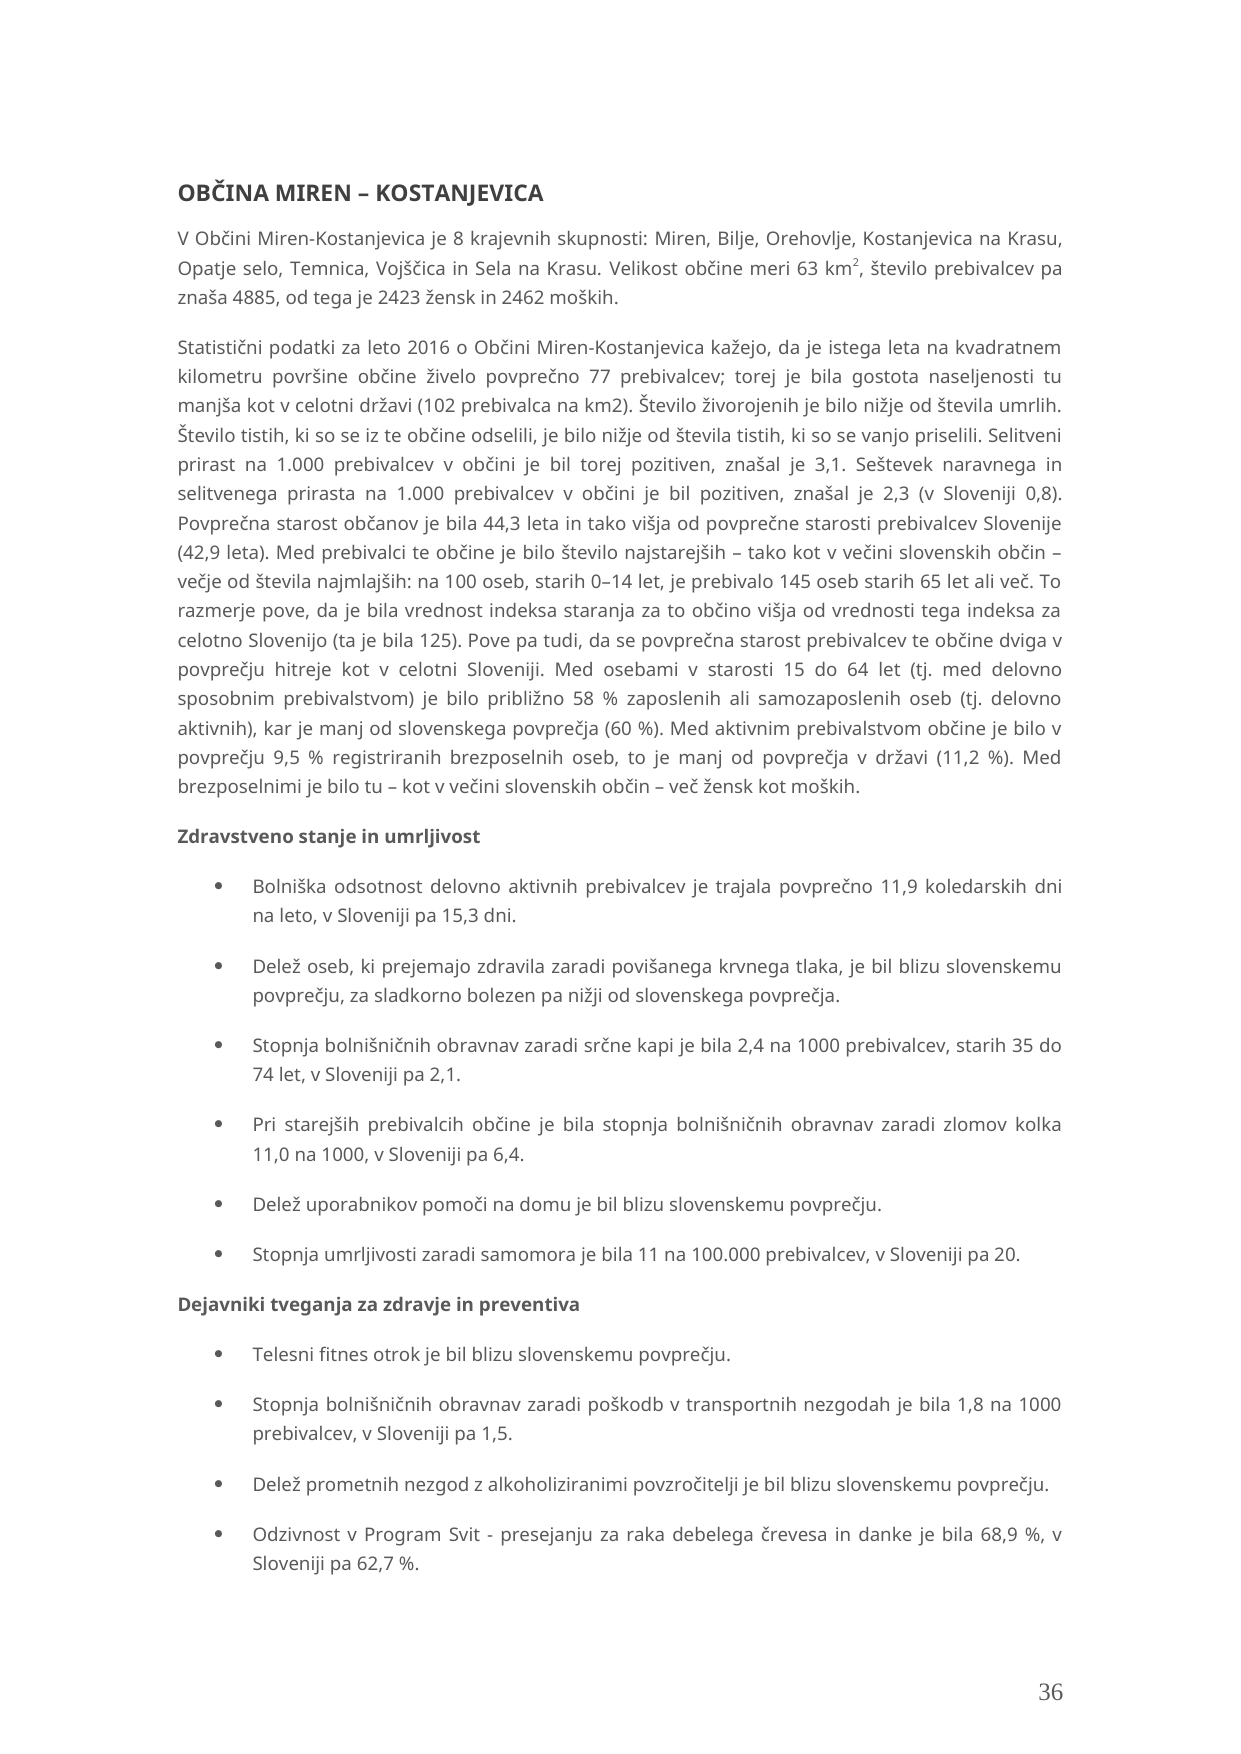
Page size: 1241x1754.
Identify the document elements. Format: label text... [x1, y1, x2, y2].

list Pri starejših prebivalcih občine je bila stopnja bolnišničnih obravnav zaradi zlomov kolka 11,0 na 1000, v Sloveniji pa 6,4. [215, 1112, 1063, 1166]
list Telesni fitnes otrok je bil blizu slovenskemu povprečju. [215, 1341, 1063, 1367]
subtitle OBČINA MIREN – KOSTANJEVICA [177, 177, 1063, 208]
text Zdravstveno stanje in umrljivost [177, 823, 1063, 849]
list Delež oseb, ki prejemajo zdravila zaradi povišanega krvnega tlaka, je bil blizu slovenskemu povprečju, za sladkorno bolezen pa nižji od slovenskega povprečja. [215, 953, 1063, 1008]
list Delež prometnih nezgod z alkoholiziranimi povzročitelji je bil blizu slovenskemu povprečju. [215, 1471, 1063, 1496]
text Dejavniki tveganja za zdravje in preventiva [177, 1291, 1063, 1317]
text V Občini Miren-Kostanjevica je 8 krajevnih skupnosti: Miren, Bilje, Orehovlje, Kostanjevica na Krasu, Opatje selo, Temnica, Vojščica in Sela na Krasu. Velikost občine meri 63 km2, število prebivalcev pa znaša 4885, od tega je 2423 žensk in 2462 moških. [177, 226, 1063, 310]
list Delež uporabnikov pomoči na domu je bil blizu slovenskemu povprečju. [215, 1191, 1063, 1217]
list Stopnja umrljivosti zaradi samomora je bila 11 na 100.000 prebivalcev, v Sloveniji pa 20. [215, 1241, 1063, 1267]
list Odzivnost v Program Svit - presejanju za raka debelega črevesa in danke je bila 68,9 %, v Sloveniji pa 62,7 %. [215, 1521, 1063, 1576]
list Stopnja bolnišničnih obravnav zaradi poškodb v transportnih nezgodah je bila 1,8 na 1000 prebivalcev, v Sloveniji pa 1,5. [215, 1391, 1063, 1446]
list Stopnja bolnišničnih obravnav zaradi srčne kapi je bila 2,4 na 1000 prebivalcev, starih 35 do 74 let, v Sloveniji pa 2,1. [215, 1032, 1063, 1087]
text Statistični podatki za leto 2016 o Občini Miren-Kostanjevica kažejo, da je istega leta na kvadratnem kilometru površine občine živelo povprečno 77 prebivalcev; torej je bila gostota naseljenosti tu manjša kot v celotni državi (102 prebivalca na km2). Število živorojenih je bilo nižje od števila umrlih. Število tistih, ki so se iz te občine odselili, je bilo nižje od števila tistih, ki so se vanjo priselili. Selitveni prirast na 1.000 prebivalcev v občini je bil torej pozitiven, znašal je 3,1. Seštevek naravnega in selitvenega prirasta na 1.000 prebivalcev v občini je bil pozitiven, znašal je 2,3 (v Sloveniji 0,8). Povprečna starost občanov je bila 44,3 leta in tako višja od povprečne starosti prebivalcev Slovenije (42,9 leta). Med prebivalci te občine je bilo število najstarejših – tako kot v večini slovenskih občin – večje od števila najmlajših: na 100 oseb, starih 0–14 let, je prebivalo 145 oseb starih 65 let ali več. To razmerje pove, da je bila vrednost indeksa staranja za to občino višja od vrednosti tega indeksa za celotno Slovenijo (ta je bila 125). Pove pa tudi, da se povprečna starost prebivalcev te občine dviga v povprečju hitreje kot v celotni Sloveniji. Med osebami v starosti 15 do 64 let (tj. med delovno sposobnim prebivalstvom) je bilo približno 58 % zaposlenih ali samozaposlenih oseb (tj. delovno aktivnih), kar je manj od slovenskega povprečja (60 %). Med aktivnim prebivalstvom občine je bilo v povprečju 9,5 % registriranih brezposelnih oseb, to je manj od povprečja v državi (11,2 %). Med brezposelnimi je bilo tu – kot v večini slovenskih občin – več žensk kot moških. [177, 334, 1063, 799]
list Bolniška odsotnost delovno aktivnih prebivalcev je trajala povprečno 11,9 koledarskih dni na leto, v Sloveniji pa 15,3 dni. [215, 873, 1063, 928]
